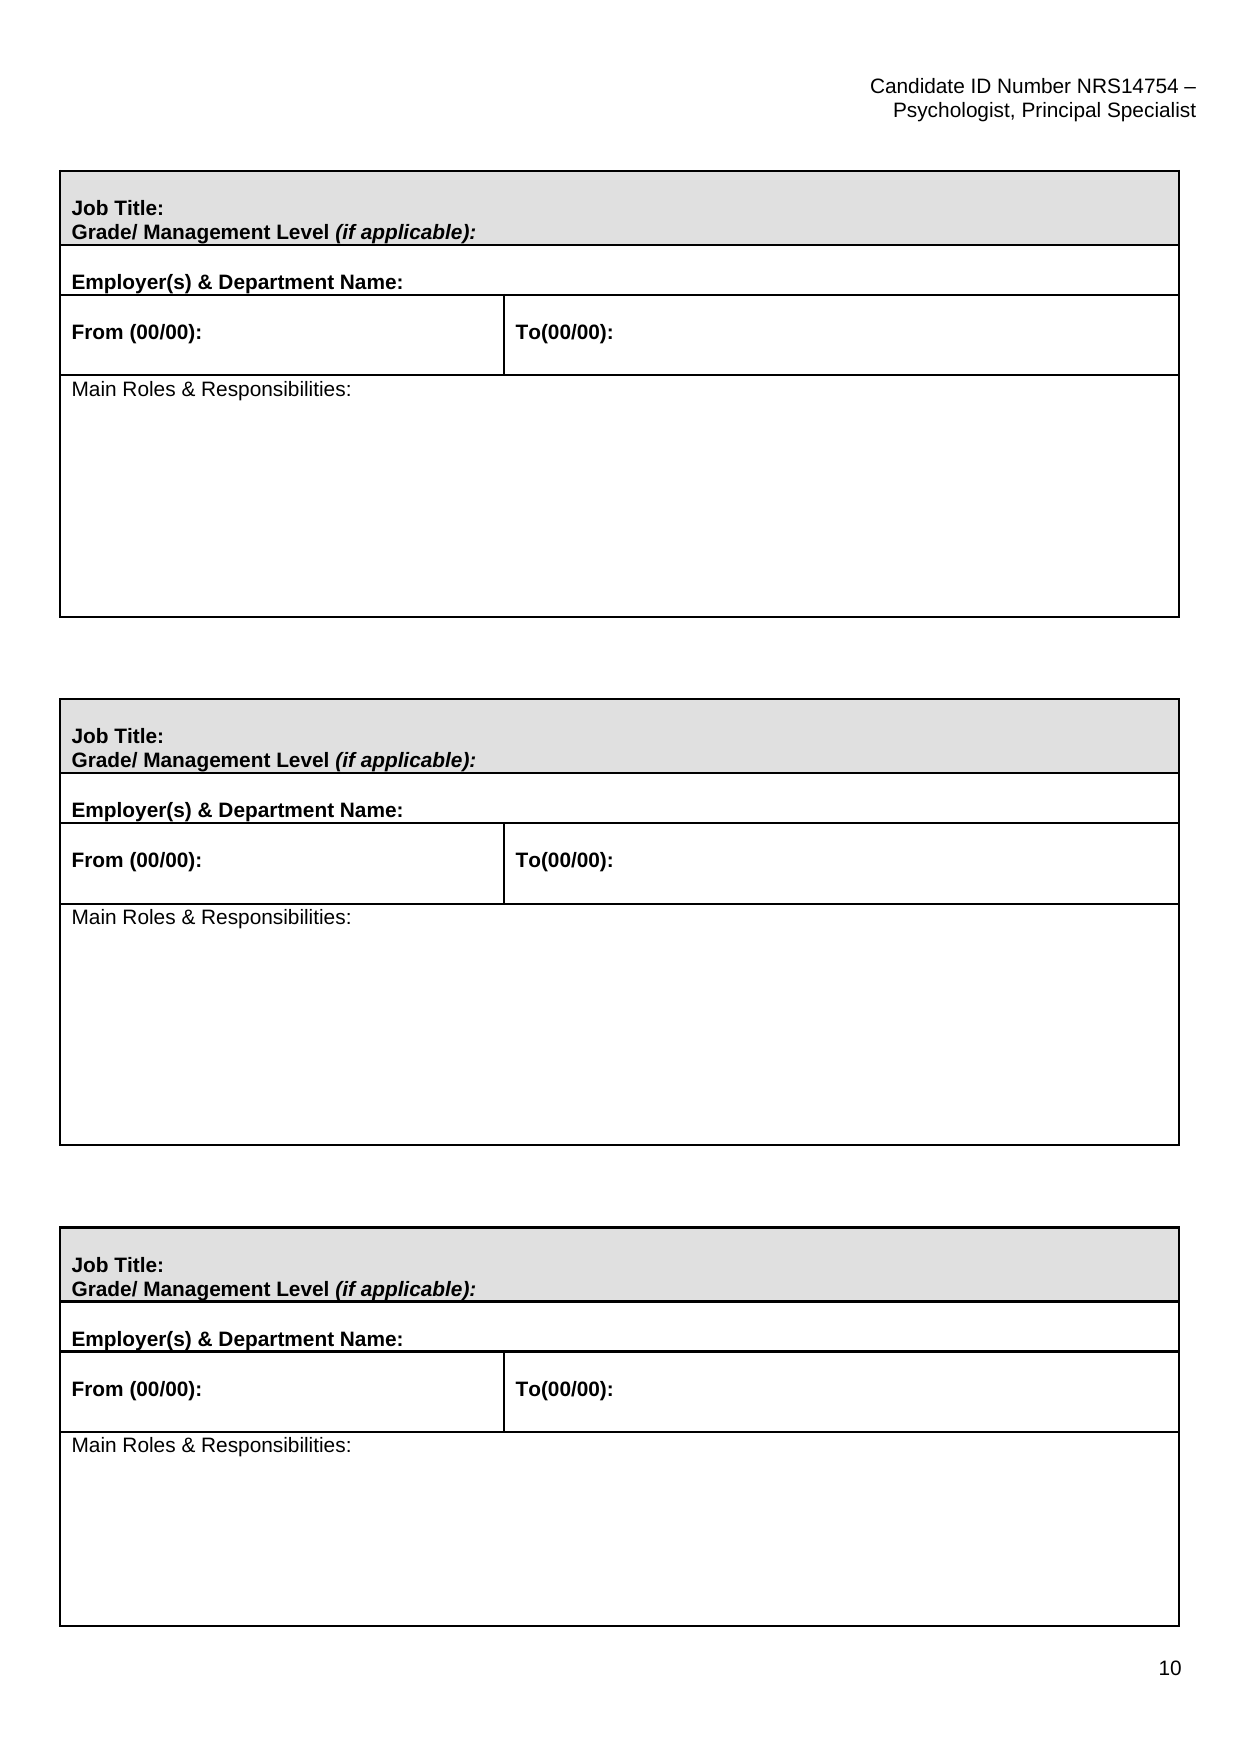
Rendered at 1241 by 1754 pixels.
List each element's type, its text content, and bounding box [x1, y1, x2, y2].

table_cell Main Roles & Responsibilities: [61, 376, 1178, 616]
table_cell To(00/00): [505, 1353, 1178, 1431]
table_cell To(00/00): [505, 824, 1178, 903]
table_cell Employer(s) & Department Name: [61, 246, 1178, 294]
table_cell Employer(s) & Department Name: [61, 1303, 1178, 1350]
table_cell From (00/00): [61, 1353, 503, 1431]
table_cell From (00/00): [61, 824, 503, 903]
table_cell Employer(s) & Department Name: [61, 774, 1178, 822]
table_header Job Title: Grade/ Management Level (if applicable): [61, 1229, 1178, 1300]
table_cell To(00/00): [505, 296, 1178, 374]
table_header Job Title: Grade/ Management Level (if applicable): [61, 700, 1178, 772]
table_cell Main Roles & Responsibilities: [61, 905, 1178, 1144]
table_cell Main Roles & Responsibilities: [61, 1433, 1178, 1625]
table_header Job Title: Grade/ Management Level (if applicable): [61, 172, 1178, 244]
table_cell From (00/00): [61, 296, 503, 374]
